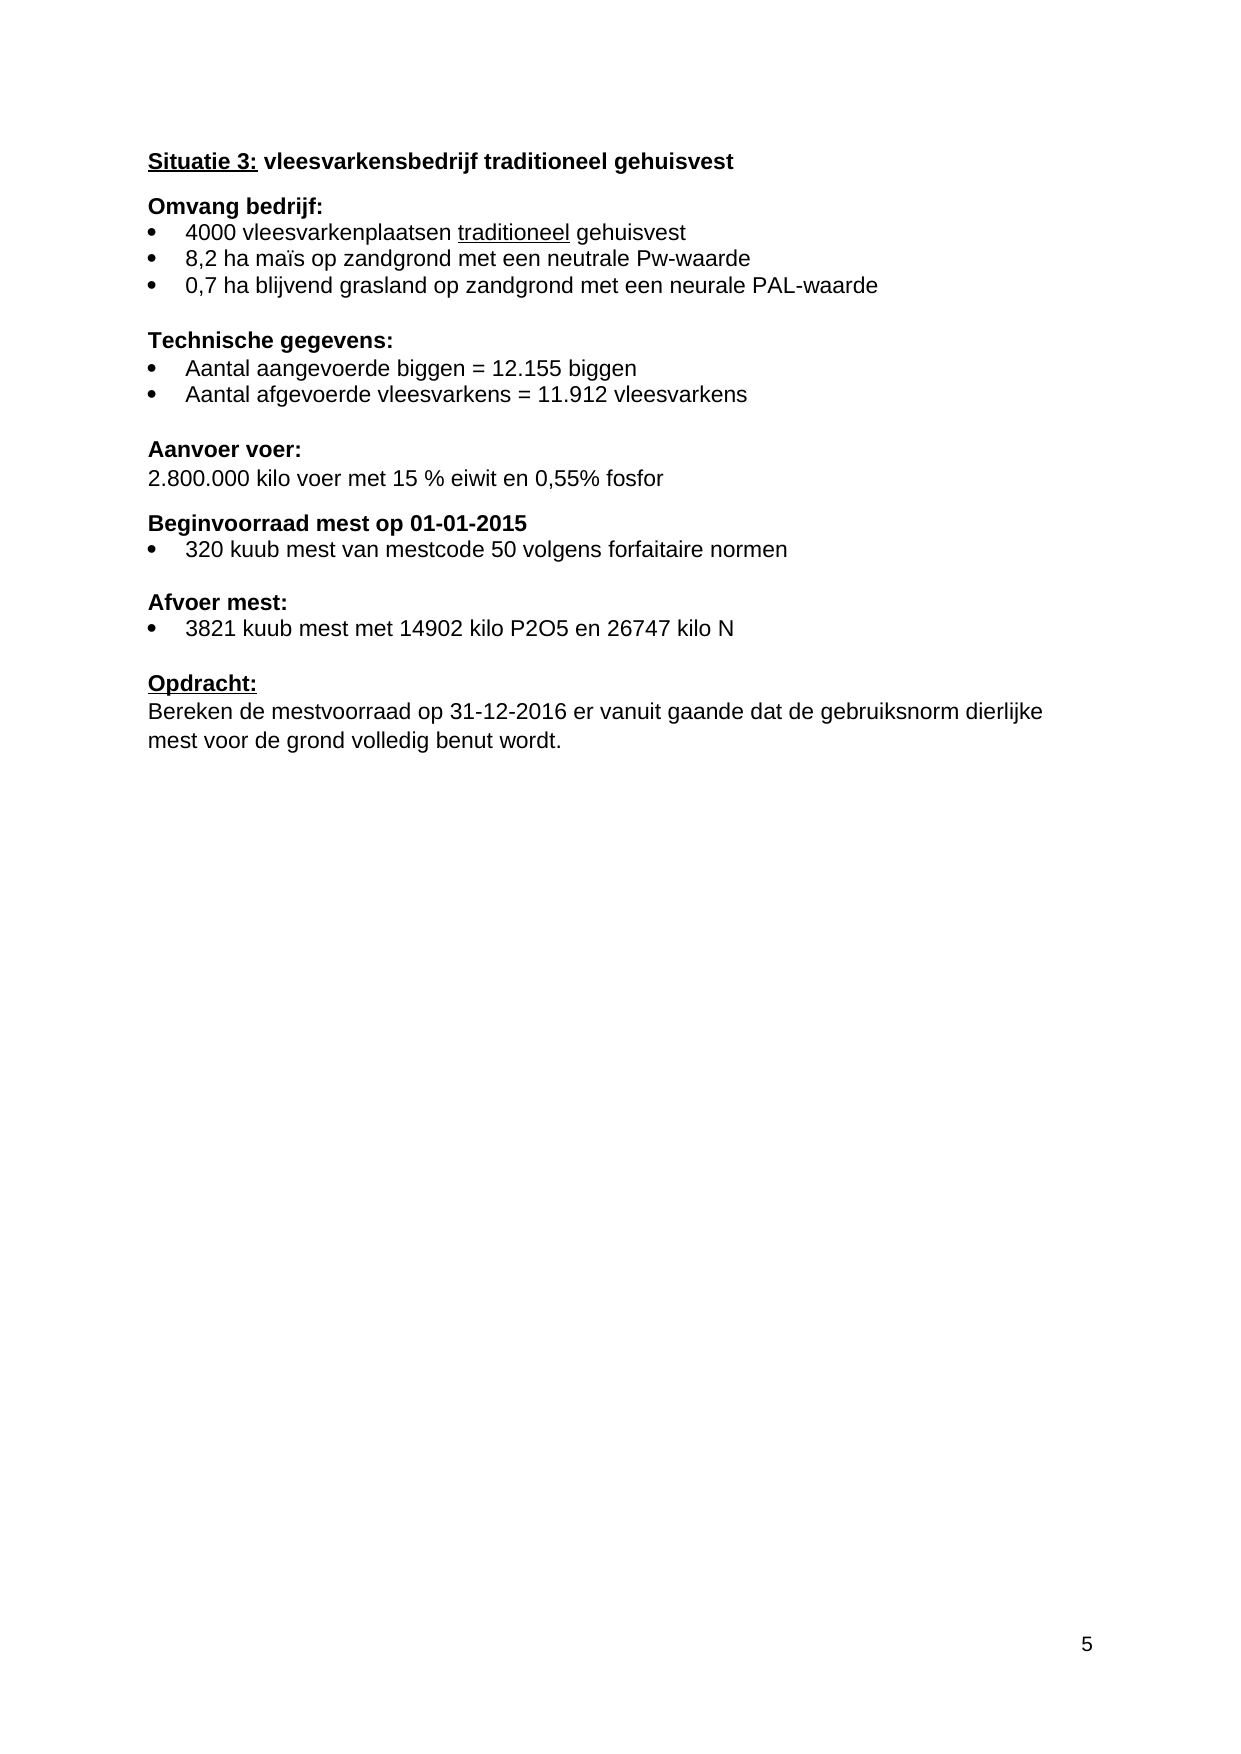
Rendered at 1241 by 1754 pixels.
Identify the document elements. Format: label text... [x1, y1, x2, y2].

list Aantal afgevoerde vleesvarkens = 11.912 vleesvarkens [148, 381, 1093, 408]
list mest met P2O5 en N [148, 615, 1093, 641]
subtitle Beginvoorraad mest op 01-01-2015 [148, 510, 1093, 536]
list maïs op zandgrond met een neutrale Pw-waarde [148, 245, 1093, 272]
text Bereken de mestvoorraad op 31-12-2016 er vanuit gaande dat de gebruiksnorm dierlijke mest voor de grond volledig benut wordt. [148, 698, 1093, 753]
subtitle Afvoer mest: [148, 589, 1093, 615]
subtitle Omvang bedrijf: [148, 193, 1093, 219]
text Situatie 3: vleesvarkensbedrijf traditioneel gehuisvest [148, 148, 1093, 174]
list 4000 vleesvarkenplaatsen traditioneel gehuisvest [148, 219, 1093, 245]
text Technische gegevens: [148, 327, 1093, 353]
text Opdracht: [148, 670, 1093, 696]
list Aantal aangevoerde biggen = 12.155 biggen [148, 355, 1093, 381]
text voer met 15 % eiwit en 0,55% fosfor [148, 464, 1093, 491]
text Aanvoer voer: [148, 436, 1093, 462]
list blijvend grasland op zandgrond met een neurale PAL-waarde [148, 272, 1093, 298]
list mest van mestcode 50 volgens forfaitaire normen [148, 536, 1093, 562]
